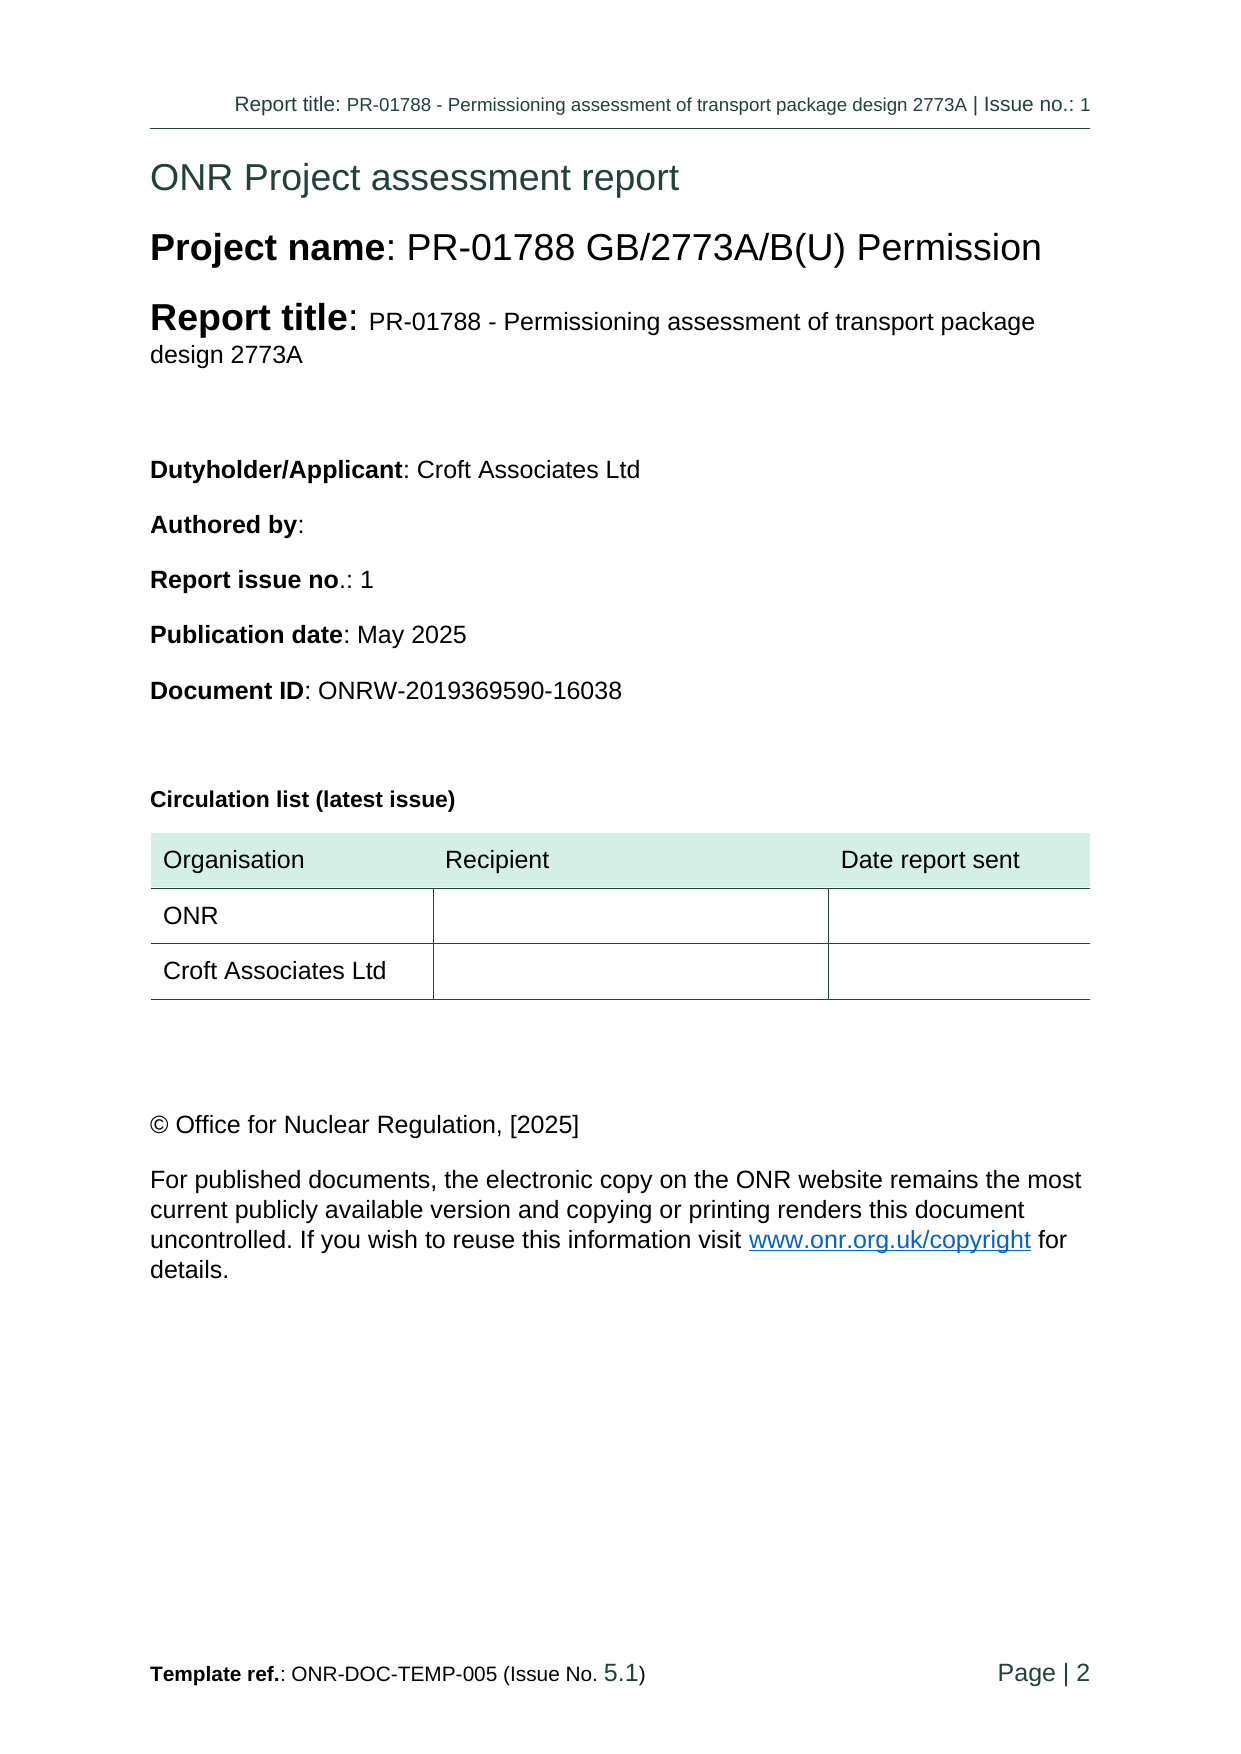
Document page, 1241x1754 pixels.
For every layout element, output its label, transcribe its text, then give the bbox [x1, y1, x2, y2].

text Report issue no.: [150, 565, 1090, 594]
table_header Date report sent [829, 833, 1090, 887]
text © Office for Nuclear Regulation, [2025] [150, 1110, 1090, 1138]
text Authored by: [150, 510, 1090, 539]
text Publication date: May 2025 [150, 621, 1090, 649]
table_cell Croft Associates Ltd [151, 944, 433, 998]
table_cell [829, 944, 1090, 998]
text Document ID: ONRW-2019369590-16038 [150, 676, 1090, 704]
text Dutyholder/Applicant: Croft Associates Ltd [150, 455, 1090, 484]
table_cell [829, 889, 1090, 943]
text Circulation list (latest issue) [150, 786, 1090, 812]
text Report title: [150, 295, 1090, 369]
table_cell ONR [151, 889, 433, 943]
table_header Recipient [433, 833, 829, 887]
table_header Organisation [151, 833, 433, 887]
table_cell [434, 889, 828, 943]
title ONR Project assessment report [150, 155, 1090, 198]
text Project name: PR-01788 GB/2773A/B(U) Permission [150, 225, 1090, 268]
table_cell [434, 944, 828, 998]
text For published documents, the electronic copy on the ONR website remains the most current publicly available version and copying or printing renders this document uncontrolled. If you wish to reuse this information visit www.onr.org.uk/copyright for details. [150, 1165, 1090, 1284]
